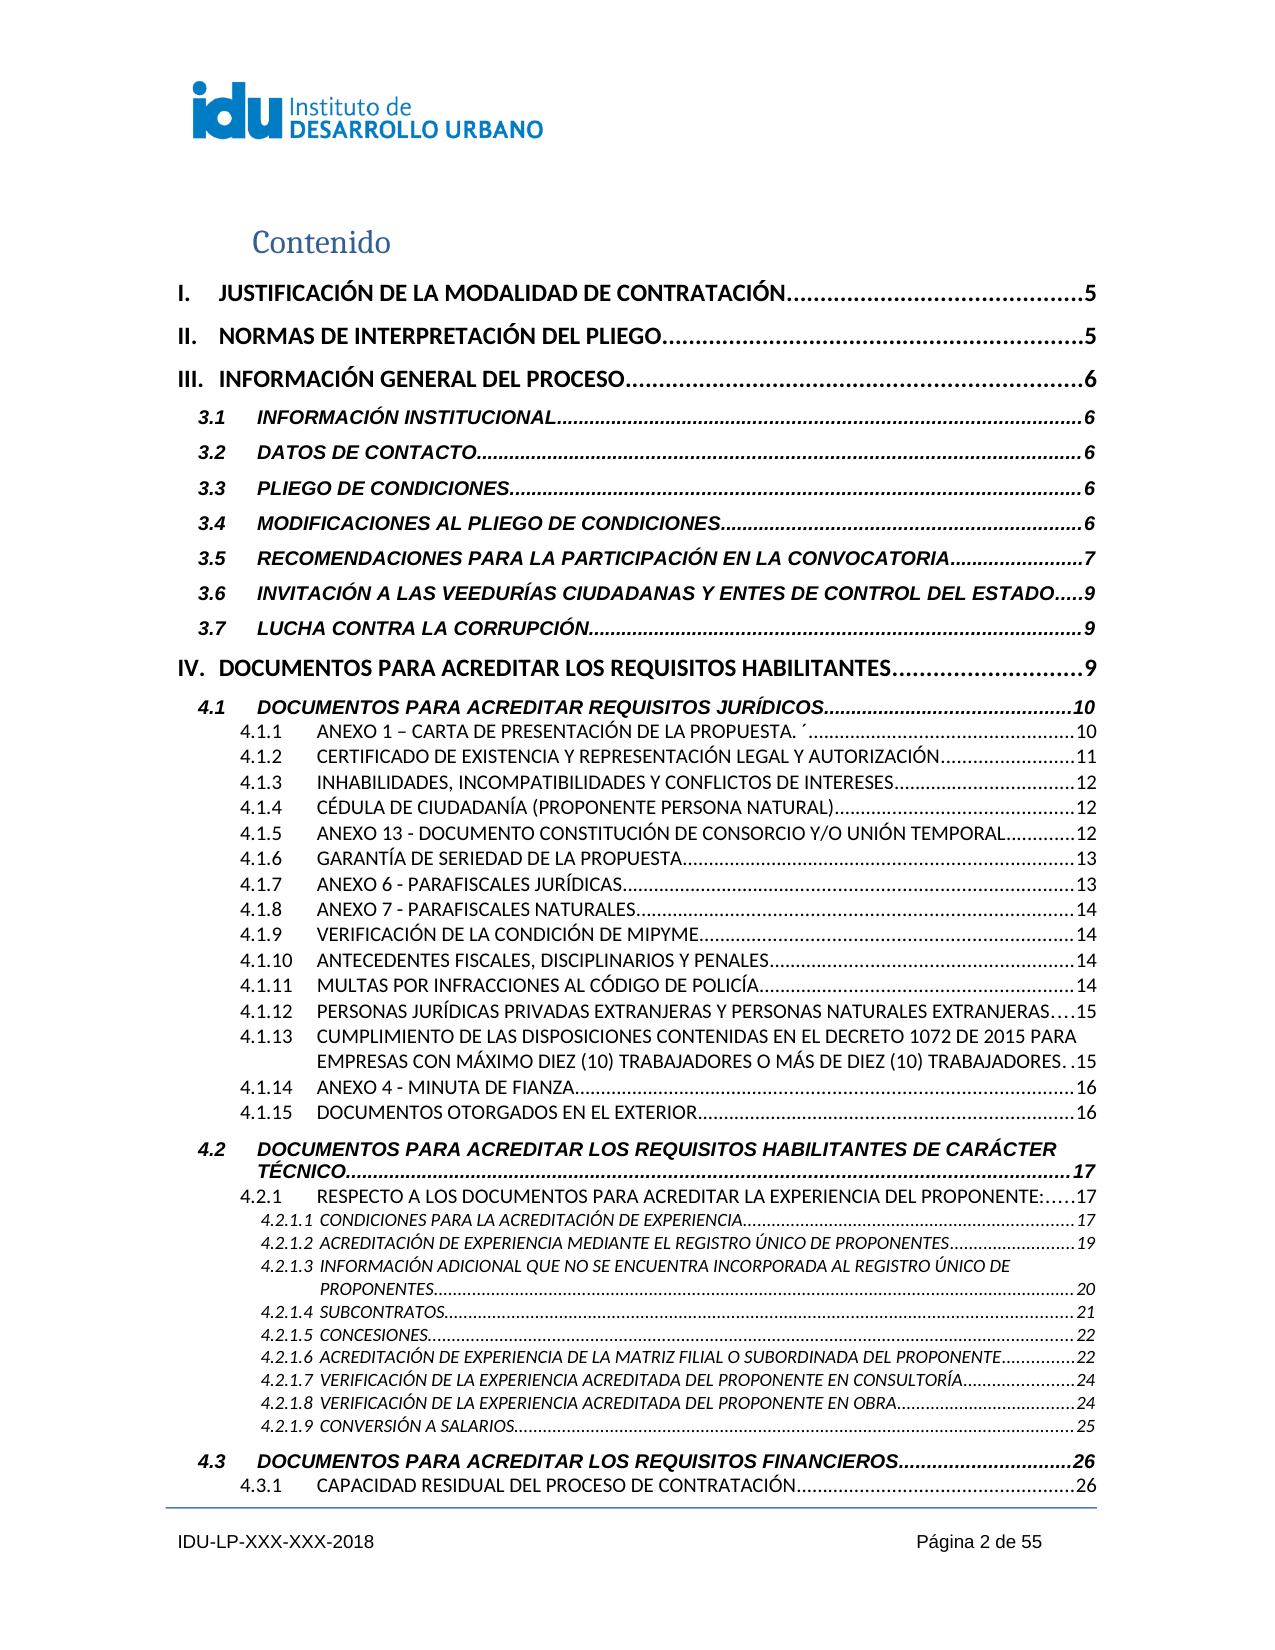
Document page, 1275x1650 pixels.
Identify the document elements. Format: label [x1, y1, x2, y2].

picture [177, 73, 557, 151]
